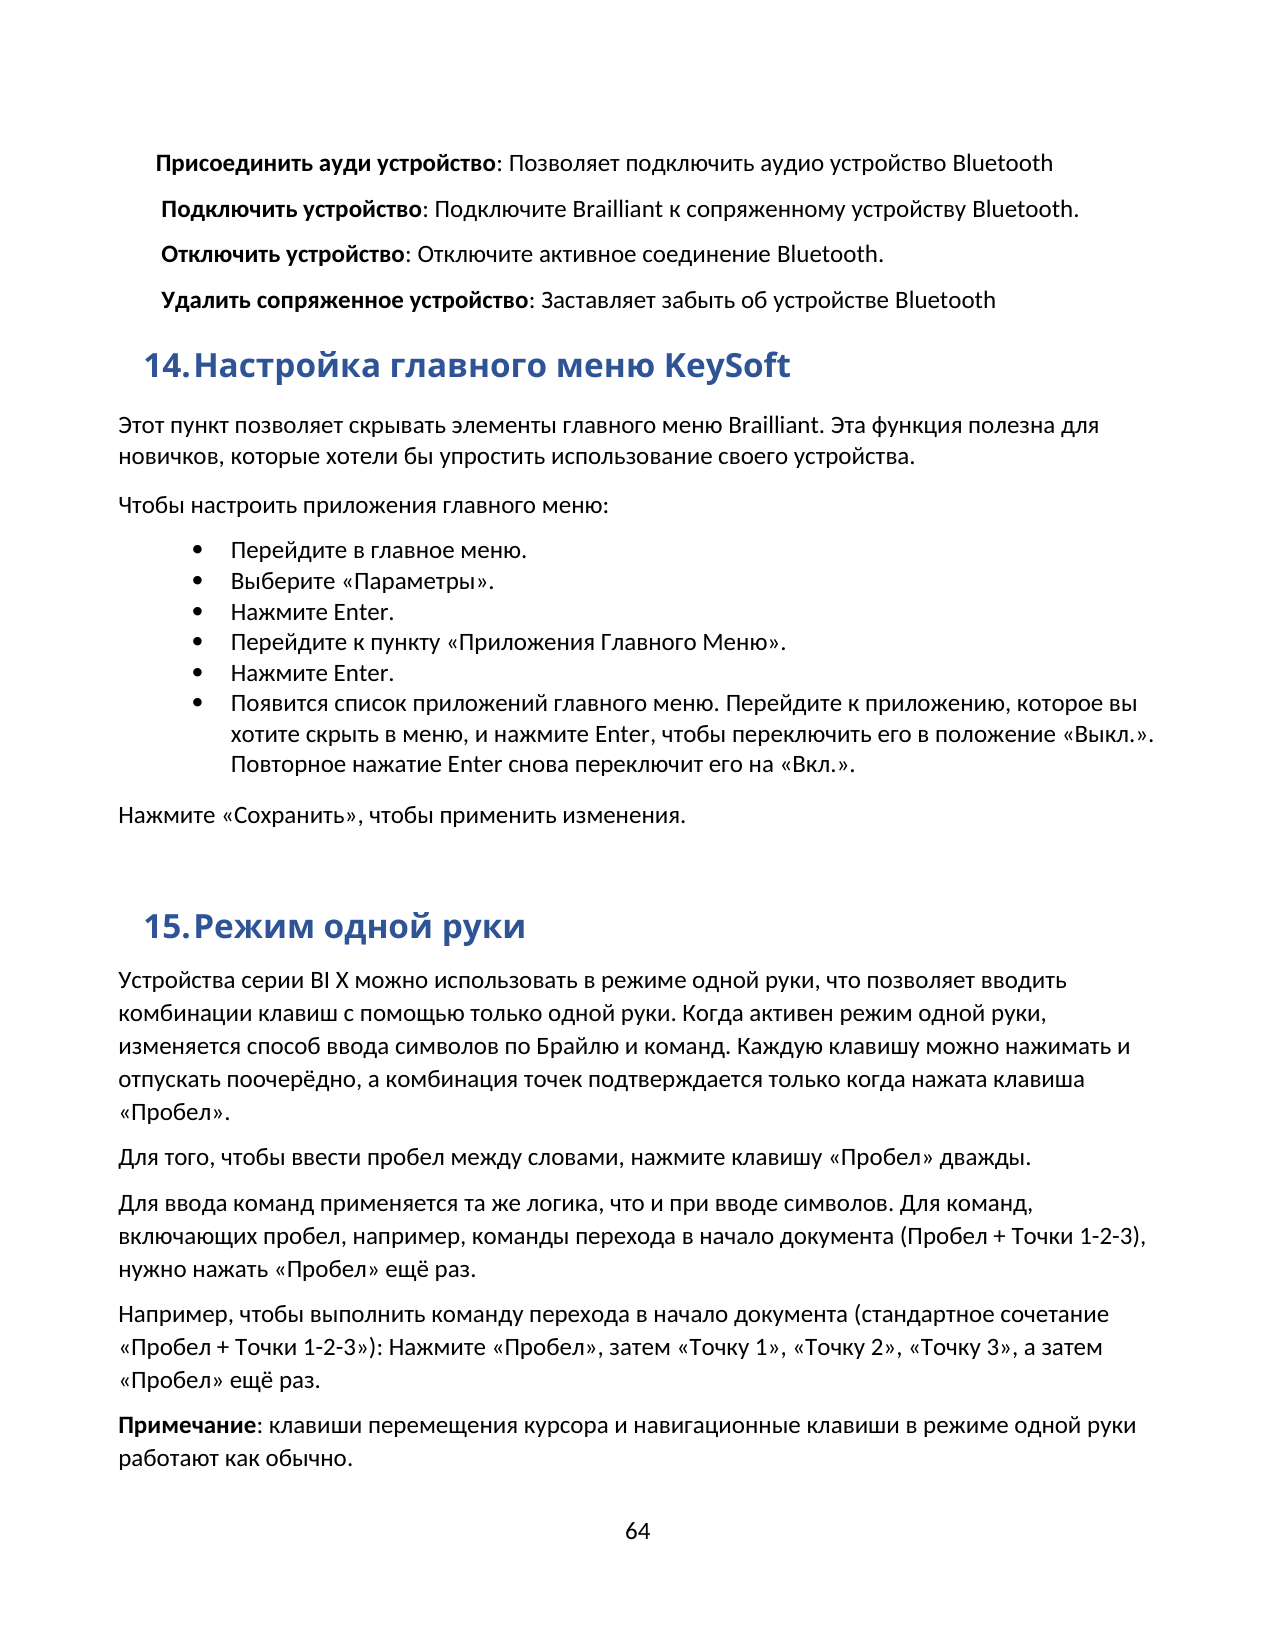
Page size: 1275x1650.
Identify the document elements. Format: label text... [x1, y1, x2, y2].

list Перейдите в главное меню. [193, 535, 1157, 565]
subtitle Режим одной руки [143, 903, 1157, 948]
text Этот пункт позволяет скрывать элементы главного меню Brailliant. Эта функция полезна для новичков, которые хотели бы упростить использование своего устройства. [118, 409, 1157, 471]
list Появится список приложений главного меню. Перейдите к приложению, которое вы хотите скрыть в меню, и нажмите Enter, чтобы переключить его в положение «Выкл.». Повторное нажатие Enter снова переключит его на «Вкл.». [193, 687, 1157, 779]
text Для того, чтобы ввести пробел между словами, нажмите клавишу «Пробел» дважды. [118, 1142, 1157, 1172]
text Например, чтобы выполнить команду перехода в начало документа (стандартное сочетание «Пробел + Точки 1-2-3»): Нажмите «Пробел», затем «Точку 1», «Точку 2», «Точку 3», а затем «Пробел» ещё раз. [118, 1298, 1157, 1394]
text Примечание: клавиши перемещения курсора и навигационные клавиши в режиме одной руки работают как обычно. [118, 1409, 1157, 1473]
text Для ввода команд применяется та же логика, что и при вводе символов. Для команд, включающих пробел, например, команды перехода в начало документа (Пробел + Точки 1-2-3), нужно нажать «Пробел» ещё раз. [118, 1187, 1157, 1283]
text Устройства серии BI X можно использовать в режиме одной руки, что позволяет вводить комбинации клавиш с помощью только одной руки. Когда активен режим одной руки, изменяется способ ввода символов по Брайлю и команд. Каждую клавишу можно нажимать и отпускать поочерёдно, а комбинация точек подтверждается только когда нажата клавиша «Пробел». [118, 964, 1157, 1127]
list Подключить устройство: Подключите Brailliant к сопряженному устройству Bluetooth. [118, 193, 1157, 223]
subtitle Настройка главного меню KeySoft [143, 342, 1157, 387]
list Отключить устройство: Отключите активное соединение Bluetooth. [118, 238, 1157, 269]
text Нажмите «Сохранить», чтобы применить изменения. [118, 800, 1157, 830]
list Присоединить ауди устройство: Позволяет подключить аудио устройство Bluetooth [118, 148, 1157, 178]
list Удалить сопряженное устройство: Заставляет забыть об устройстве Bluetooth [118, 284, 1157, 314]
list Нажмите Enter. [193, 657, 1157, 687]
list Нажмите Enter. [193, 596, 1157, 626]
text Чтобы настроить приложения главного меню: [118, 489, 1157, 520]
list Выберите «Параметры». [193, 565, 1157, 596]
list Перейдите к пункту «Приложения Главного Меню». [193, 626, 1157, 657]
